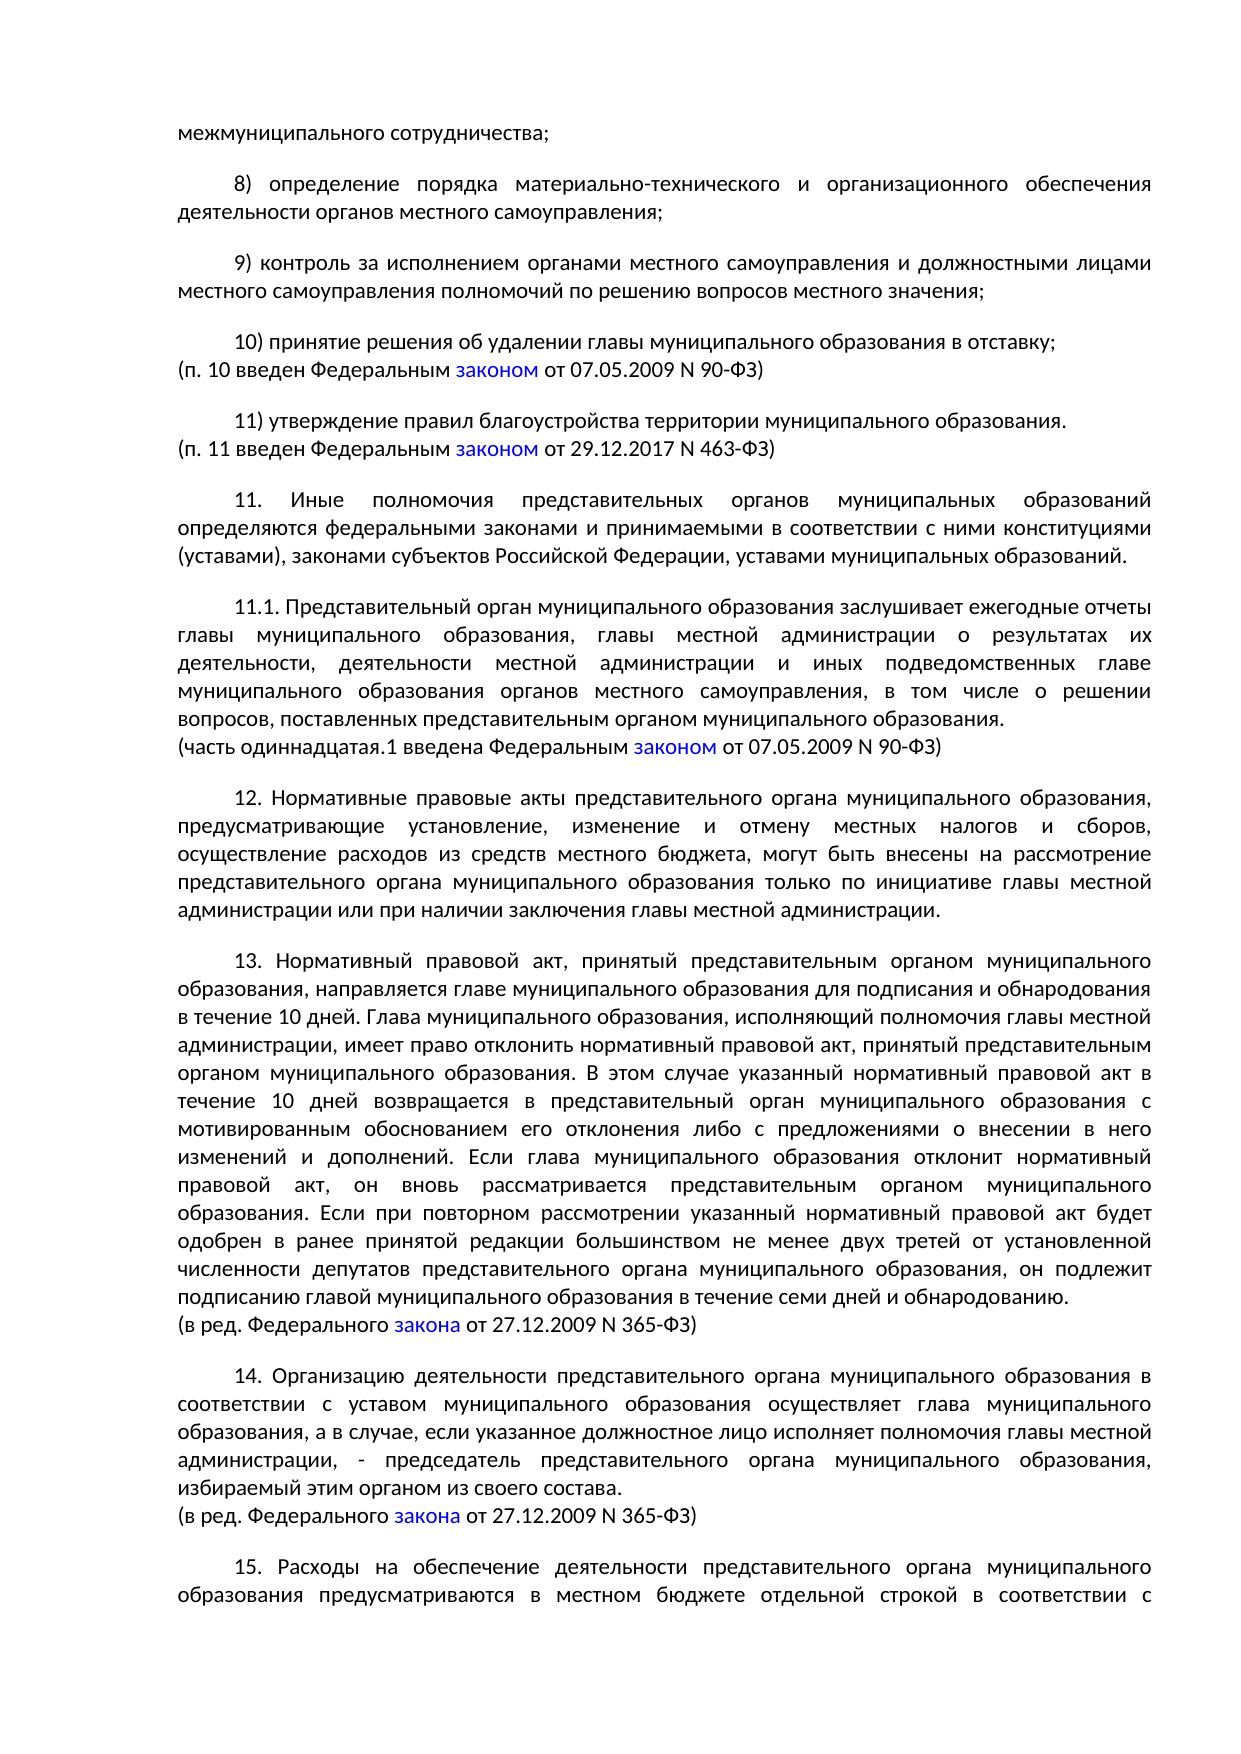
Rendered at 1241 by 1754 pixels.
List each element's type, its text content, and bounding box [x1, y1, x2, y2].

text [177, 118, 1152, 146]
text (п. 11 введен Федеральным законом от 29.12.2017 N 463-ФЗ) [177, 434, 1152, 462]
text (п. 10 введен Федеральным законом от 07.05.2009 N 90-ФЗ) [177, 355, 1152, 383]
text 14. Организацию деятельности представительного органа муниципального образования в соответствии с уставом муниципального образования осуществляет глава муниципального образования, а в случае, если указанное должностное лицо исполняет полномочия главы местной администрации, - председатель представительного органа муниципального образования, избираемый этим органом из своего состава. [177, 1361, 1152, 1501]
text 11.1. Представительный орган муниципального образования заслушивает ежегодные отчеты главы муниципального образования, главы местной администрации о результатах их деятельности, деятельности местной администрации и иных подведомственных главе муниципального образования органов местного самоуправления, в том числе о решении вопросов, поставленных представительным органом муниципального образования. [177, 592, 1152, 732]
text (в ред. Федерального закона от 27.12.2009 N 365-ФЗ) [177, 1501, 1152, 1529]
text 9) контроль за исполнением органами местного самоуправления и должностными лицами местного самоуправления полномочий по решению вопросов местного значения; [177, 248, 1152, 304]
text 10) принятие решения об удалении главы муниципального образования в отставку; [177, 327, 1152, 355]
text 11) утверждение правил благоустройства территории муниципального образования. [177, 406, 1152, 434]
text 8) определение порядка материально-технического и организационного обеспечения деятельности органов местного самоуправления; [177, 169, 1152, 225]
text (в ред. Федерального закона от 27.12.2009 N 365-ФЗ) [177, 1310, 1152, 1338]
text 12. Нормативные правовые акты представительного органа муниципального образования, предусматривающие установление, изменение и отмену местных налогов и сборов, осуществление расходов из средств местного бюджета, могут быть внесены на рассмотрение представительного органа муниципального образования только по инициативе главы местной администрации или при наличии заключения главы местной администрации. [177, 783, 1152, 923]
text 13. Нормативный правовой акт, принятый представительным органом муниципального образования, направляется главе муниципального образования для подписания и обнародования в течение 10 дней. Глава муниципального образования, исполняющий полномочия главы местной администрации, имеет право отклонить нормативный правовой акт, принятый представительным органом муниципального образования. В этом случае указанный нормативный правовой акт в течение 10 дней возвращается в представительный орган муниципального образования с мотивированным обоснованием его отклонения либо с предложениями о внесении в него изменений и дополнений. Если глава муниципального образования отклонит нормативный правовой акт, он вновь рассматривается представительным органом муниципального образования. Если при повторном рассмотрении указанный нормативный правовой акт будет одобрен в ранее принятой редакции большинством не менее двух третей от установленной численности депутатов представительного органа муниципального образования, он подлежит подписанию главой муниципального образования в течение семи дней и обнародованию. [177, 946, 1152, 1310]
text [177, 1552, 1152, 1608]
text (часть одиннадцатая.1 введена Федеральным законом от 07.05.2009 N 90-ФЗ) [177, 732, 1152, 760]
text 11. Иные полномочия представительных органов муниципальных образований определяются федеральными законами и принимаемыми в соответствии с ними конституциями (уставами), законами субъектов Российской Федерации, уставами муниципальных образований. [177, 485, 1152, 569]
